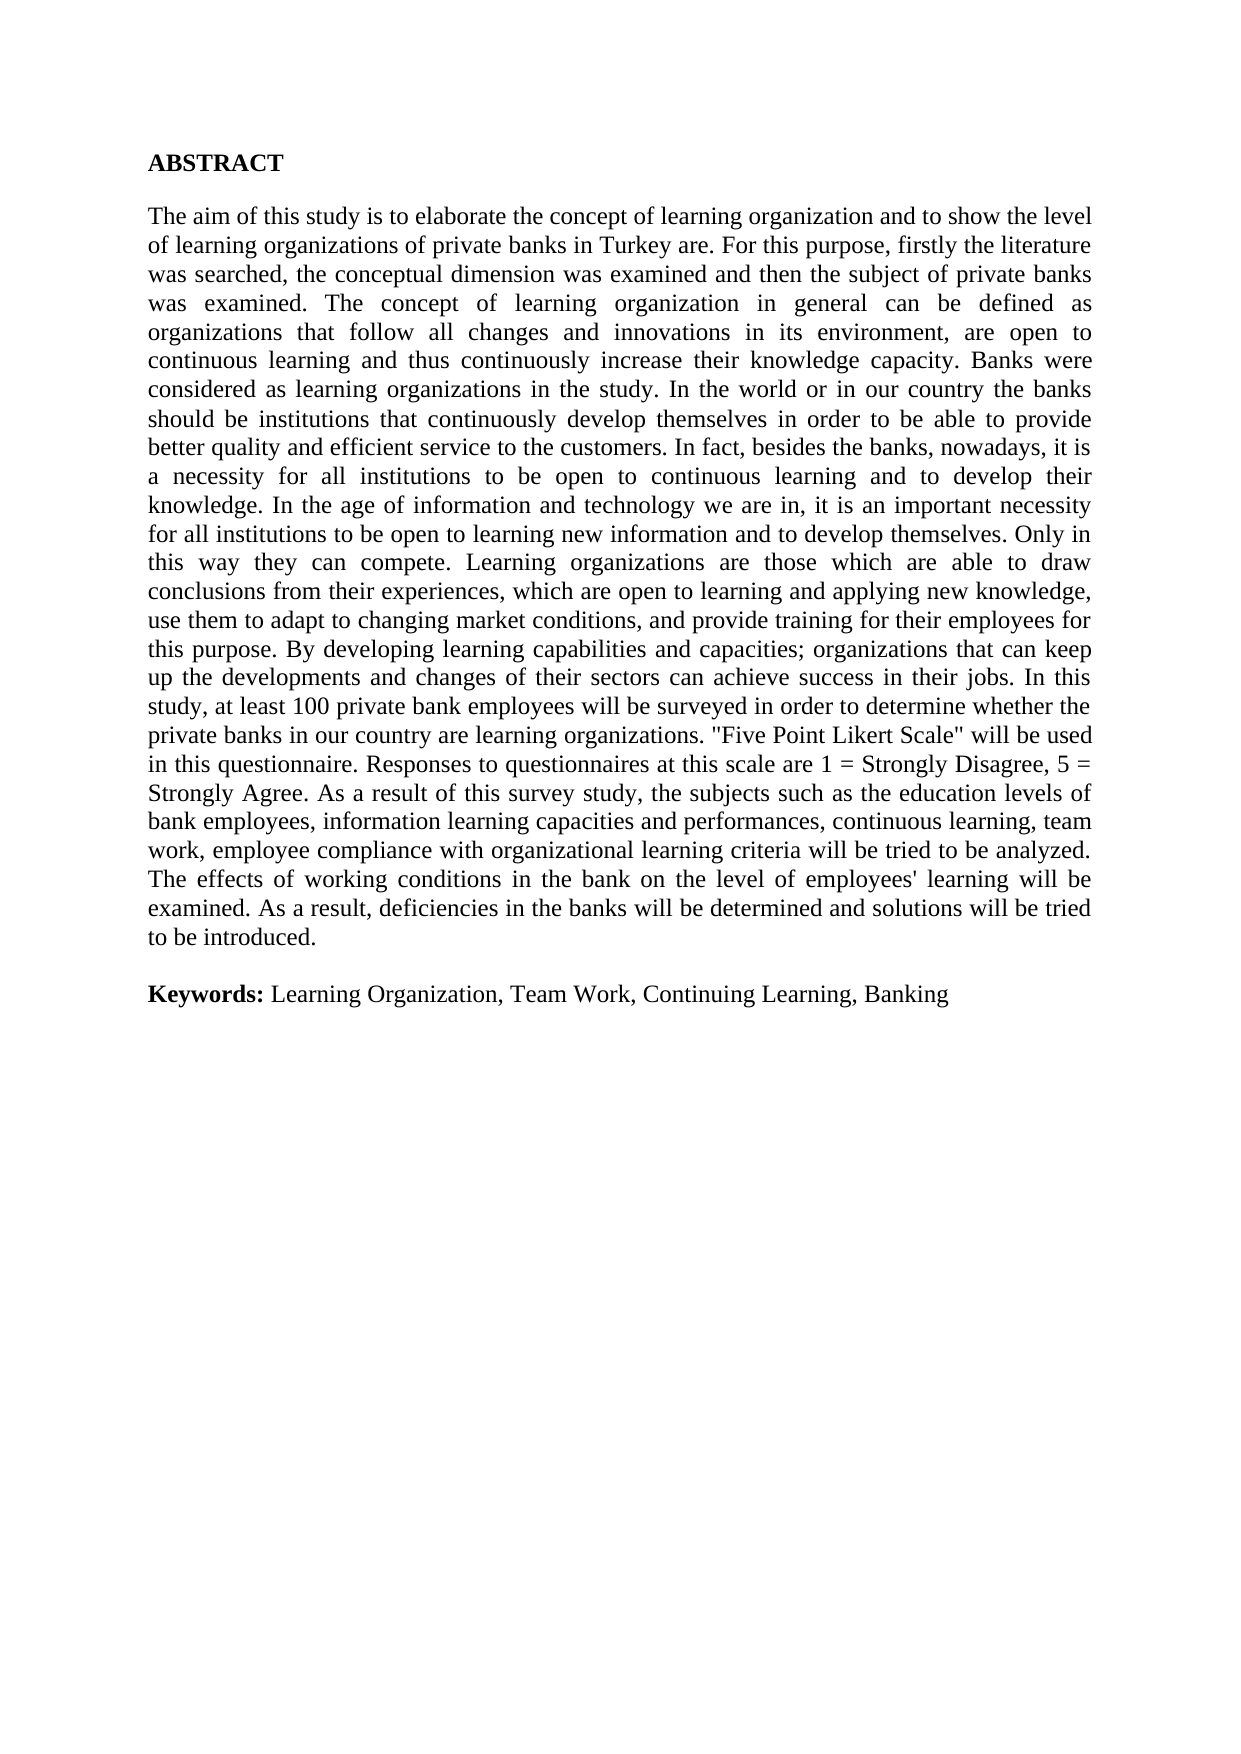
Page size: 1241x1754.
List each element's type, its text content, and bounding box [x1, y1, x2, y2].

text ABSTRACT [148, 148, 1093, 176]
text Keywords: Learning Organization, Team Work, Continuing Learning, Banking [148, 979, 1093, 1008]
text The aim of this study is to elaborate the concept of learning organization and to show the level of learning organizations of private banks in Turkey are. For this purpose, firstly the literature was searched, the conceptual dimension was examined and then the subject of private banks was examined. The concept of learning organization in general can be defined as organizations that follow all changes and innovations in its environment, are open to continuous learning and thus continuously increase their knowledge capacity. Banks were considered as learning organizations in the study. In the world or in our country the banks should be institutions that continuously develop themselves in order to be able to provide better quality and efficient service to the customers. In fact, besides the banks, nowadays, it is a necessity for all institutions to be open to continuous learning and to develop their knowledge. In the age of information and technology we are in, it is an important necessity for all institutions to be open to learning new information and to develop themselves. Only in this way they can compete. Learning organizations are those which are able to draw conclusions from their experiences, which are open to learning and applying new knowledge, use them to adapt to changing market conditions, and provide training for their employees for this purpose. By developing learning capabilities and capacities; organizations that can keep up the developments and changes of their sectors can achieve success in their jobs. In this study, at least 100 private bank employees will be surveyed in order to determine whether the private banks in our country are learning organizations. "Five Point Likert Scale" will be used in this questionnaire. Responses to questionnaires at this scale are 1 = Strongly Disagree, 5 = Strongly Agree. As a result of this survey study, the subjects such as the education levels of bank employees, information learning capacities and performances, continuous learning, team work, employee compliance with organizational learning criteria will be tried to be analyzed. The effects of working conditions in the bank on the level of employees' learning will be examined. As a result, deficiencies in the banks will be determined and solutions will be tried to be introduced. [148, 201, 1093, 951]
